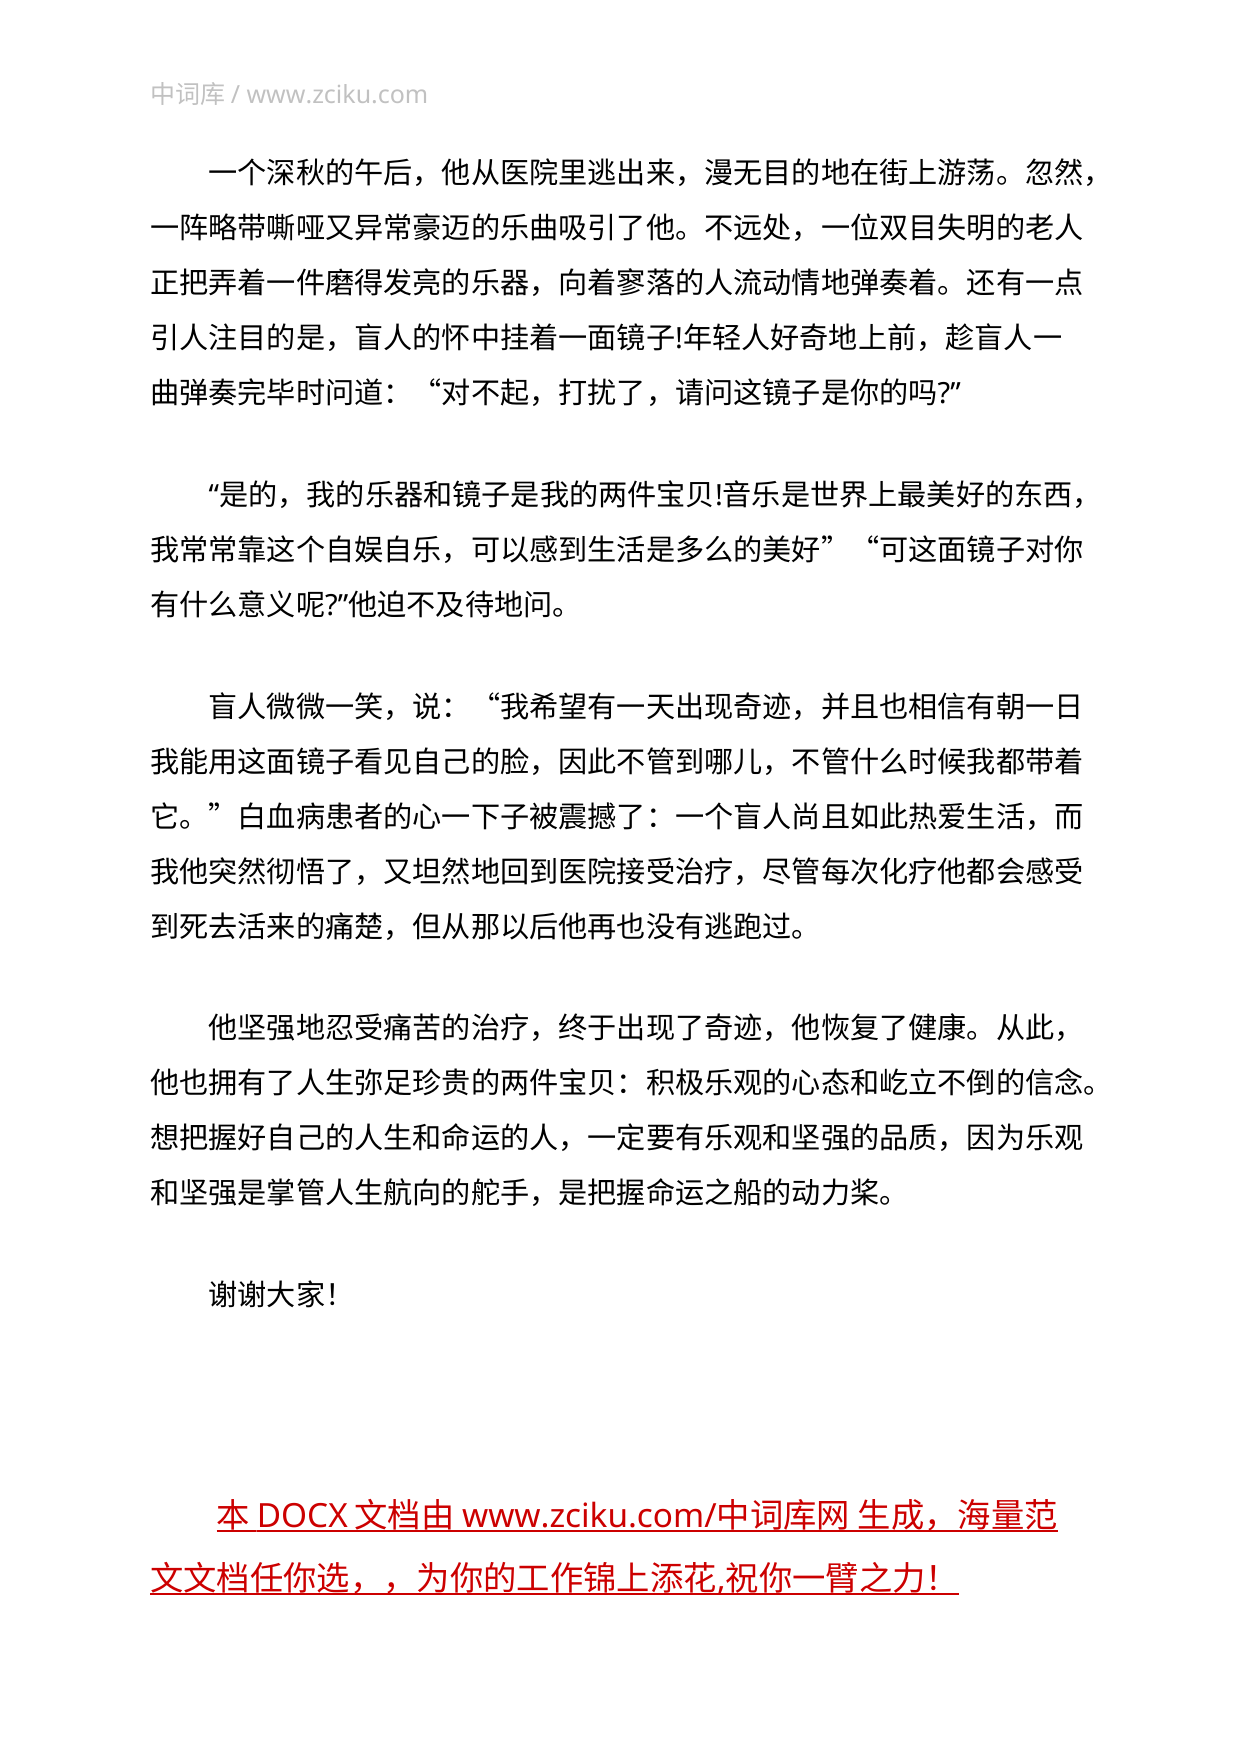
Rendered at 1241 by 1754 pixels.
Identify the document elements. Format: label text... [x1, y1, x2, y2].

text 一个深秋的午后，他从医院里逃出来，漫无目的地在街上游荡。忽然，一阵略带嘶哑又异常豪迈的乐曲吸引了他。不远处，一位双目失明的老人正把弄着一件磨得发亮的乐器，向着寥落的人流动情地弹奏着。还有一点引人注目的是，盲人的怀中挂着一面镜子!年轻人好奇地上前，趁盲人一曲弹奏完毕时问道：“对不起，打扰了，请问这镜子是你的吗?” [150, 150, 1090, 412]
text 谢谢大家！ [150, 1271, 1090, 1314]
text 本DOCX文档由 www.zciku.com/中词库网 生成，海量范文文档任你选，，为你的工作锦上添花,祝你一臂之力！ [150, 1488, 1090, 1600]
text “是的，我的乐器和镜子是我的两件宝贝!音乐是世界上最美好的东西，我常常靠这个自娱自乐，可以感到生活是多么的美好”“可这面镜子对你有什么意义呢?”他迫不及待地问。 [150, 472, 1090, 624]
text 盲人微微一笑，说：“我希望有一天出现奇迹，并且也相信有朝一日我能用这面镜子看见自己的脸，因此不管到哪儿，不管什么时候我都带着它。”白血病患者的心一下子被震撼了：一个盲人尚且如此热爱生活，而我他突然彻悟了，又坦然地回到医院接受治疗，尽管每次化疗他都会感受到死去活来的痛楚，但从那以后他再也没有逃跑过。 [150, 683, 1090, 945]
text 他坚强地忍受痛苦的治疗，终于出现了奇迹，他恢复了健康。从此，他也拥有了人生弥足珍贵的两件宝贝：积极乐观的心态和屹立不倒的信念。想把握好自己的人生和命运的人，一定要有乐观和坚强的品质，因为乐观和坚强是掌管人生航向的舵手，是把握命运之船的动力桨。 [150, 1005, 1090, 1212]
